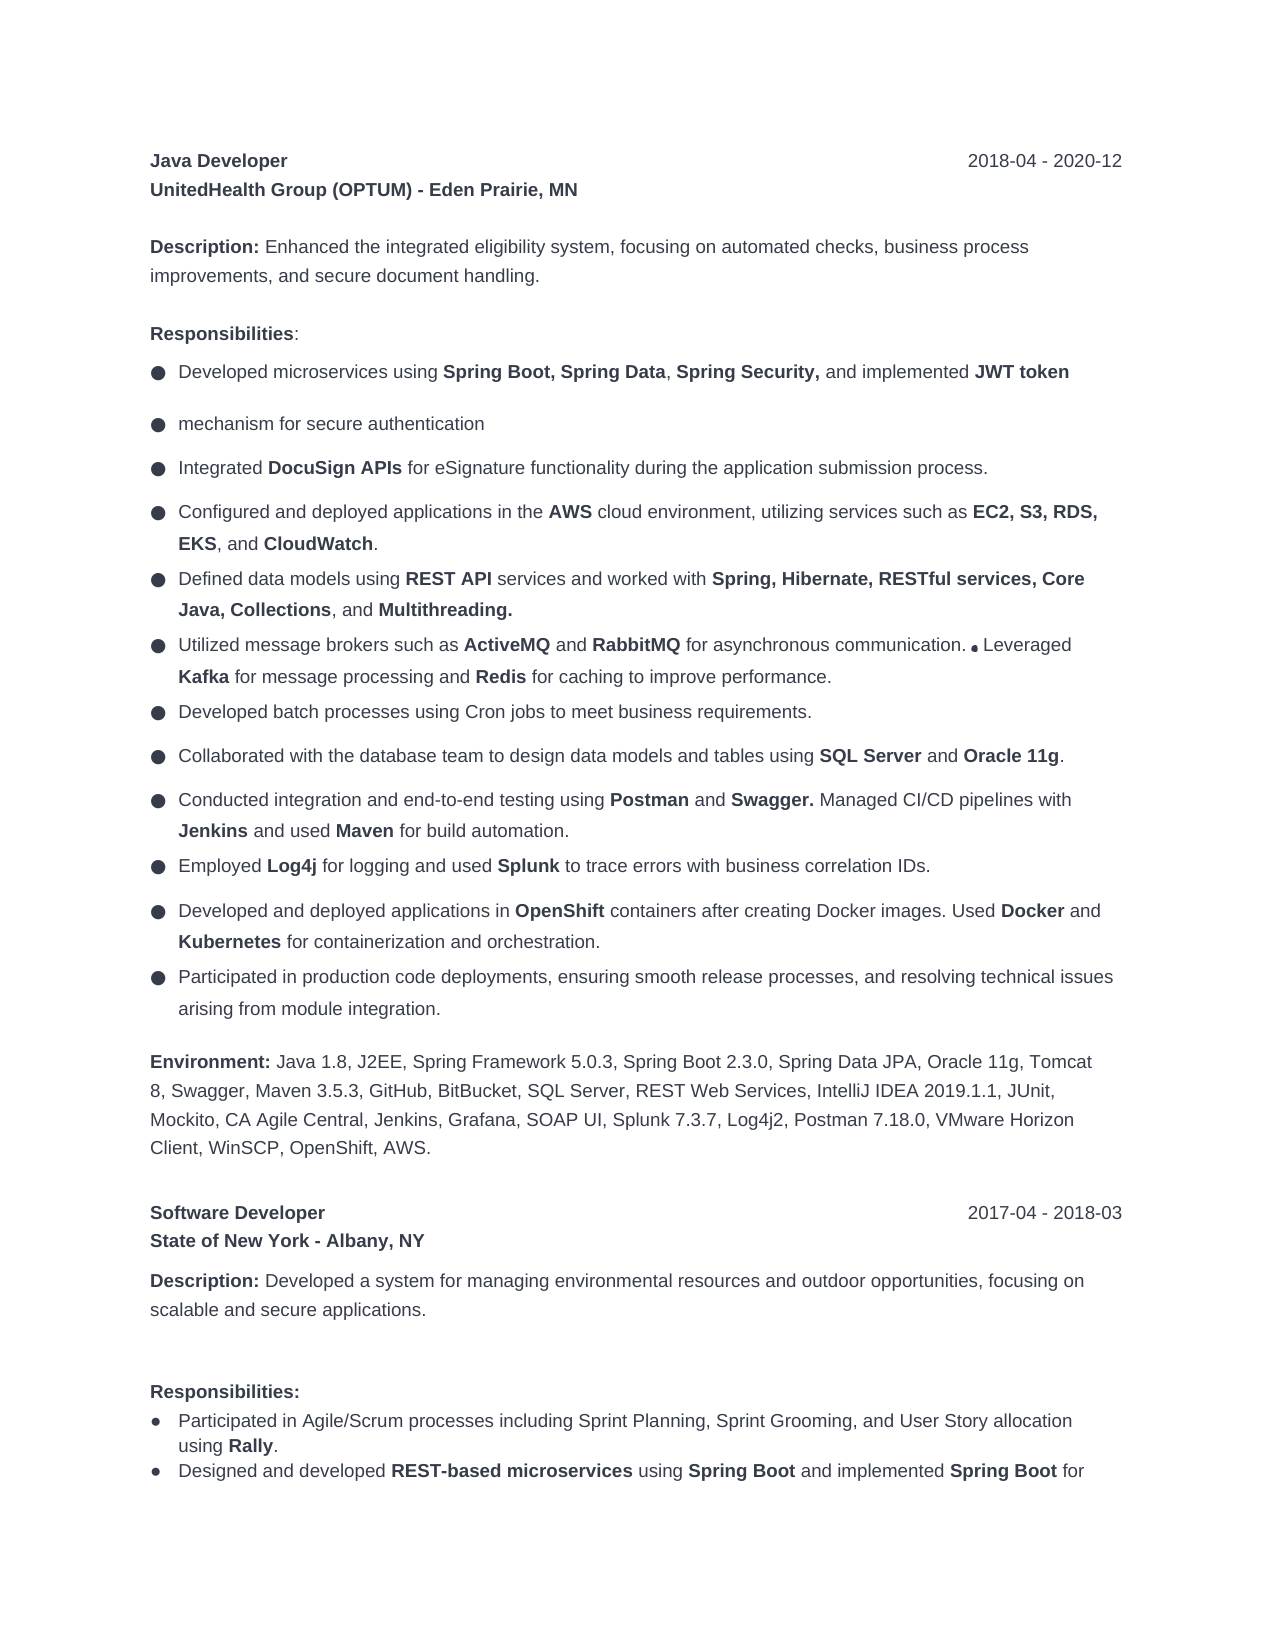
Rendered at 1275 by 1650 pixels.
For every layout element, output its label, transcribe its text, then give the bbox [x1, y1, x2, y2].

list Collaborated with the database team to design data models and tables using SQL Server and Oracle 11g. [150, 734, 1125, 773]
text Responsibilities: [150, 1381, 1125, 1403]
list Configured and deployed applications in the AWS cloud environment, utilizing services such as EC2, S3, RDS, EKS, and CloudWatch. [150, 491, 1125, 554]
text Responsibilities: [150, 322, 1125, 344]
list Integrated DocuSign APIs for eSignature functionality during the application submission process. [150, 447, 1125, 485]
text UnitedHealth Group (OPTUM) - Eden Prairie, MN [150, 179, 1125, 200]
list Employed Log4j for logging and used Splunk to trace errors with business correlation IDs. [150, 845, 1125, 883]
list Developed batch processes using Cron jobs to meet business requirements. [150, 690, 1125, 729]
text Environment: Java 1.8, J2EE, Spring Framework 5.0.3, Spring Boot 2.3.0, Spring Data JPA, Oracle 11g, Tomcat 8, Swagger, Maven 3.5.3, GitHub, BitBucket, SQL Server, REST Web Services, IntelliJ IDEA 2019.1.1, JUnit, Mockito, CA Agile Central, Jenkins, Grafana, SOAP UI, Splunk 7.3.7, Log4j2, Postman 7.18.0, VMware Horizon Client, WinSCP, OpenShift, AWS. [150, 1051, 1104, 1158]
text Description: Developed a system for managing environmental resources and outdoor opportunities, focusing on scalable and secure applications. [150, 1270, 1125, 1320]
list Developed and deployed applications in OpenShift containers after creating Docker images. Used Docker and Kubernetes for containerization and orchestration. [150, 889, 1125, 952]
list Utilized message brokers such as ActiveMQ and RabbitMQ for asynchronous communication. Leveraged Kafka for message processing and Redis for caching to improve performance. [150, 624, 1125, 687]
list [150, 1459, 1104, 1481]
list Defined data models using REST API services and worked with Spring, Hibernate, RESTful services, Core Java, Collections, and Multithreading. [150, 557, 1125, 621]
list Participated in production code deployments, ensuring smooth release processes, and resolving technical issues arising from module integration. [150, 956, 1125, 1019]
text Java Developer 2018-04 - 2020-12 [150, 150, 1125, 172]
list mechanism for secure authentication [150, 403, 1125, 441]
list Conducted integration and end-to-end testing using Postman and Swagger. Managed CI/CD pipelines with Jenkins and used Maven for build automation. [150, 779, 1125, 842]
text Software Developer 2017-04 - 2018-03 [150, 1202, 1125, 1223]
list Developed microservices using Spring Boot, Spring Data, Spring Security, and implemented JWT token [150, 351, 1125, 390]
text State of New York - Albany, NY [150, 1230, 1125, 1252]
list Participated in Agile/Scrum processes including Sprint Planning, Sprint Grooming, and User Story allocation using Rally. [150, 1410, 1104, 1456]
text Description: Enhanced the integrated eligibility system, focusing on automated checks, business process improvements, and secure document handling. [150, 236, 1125, 286]
picture [971, 645, 978, 652]
